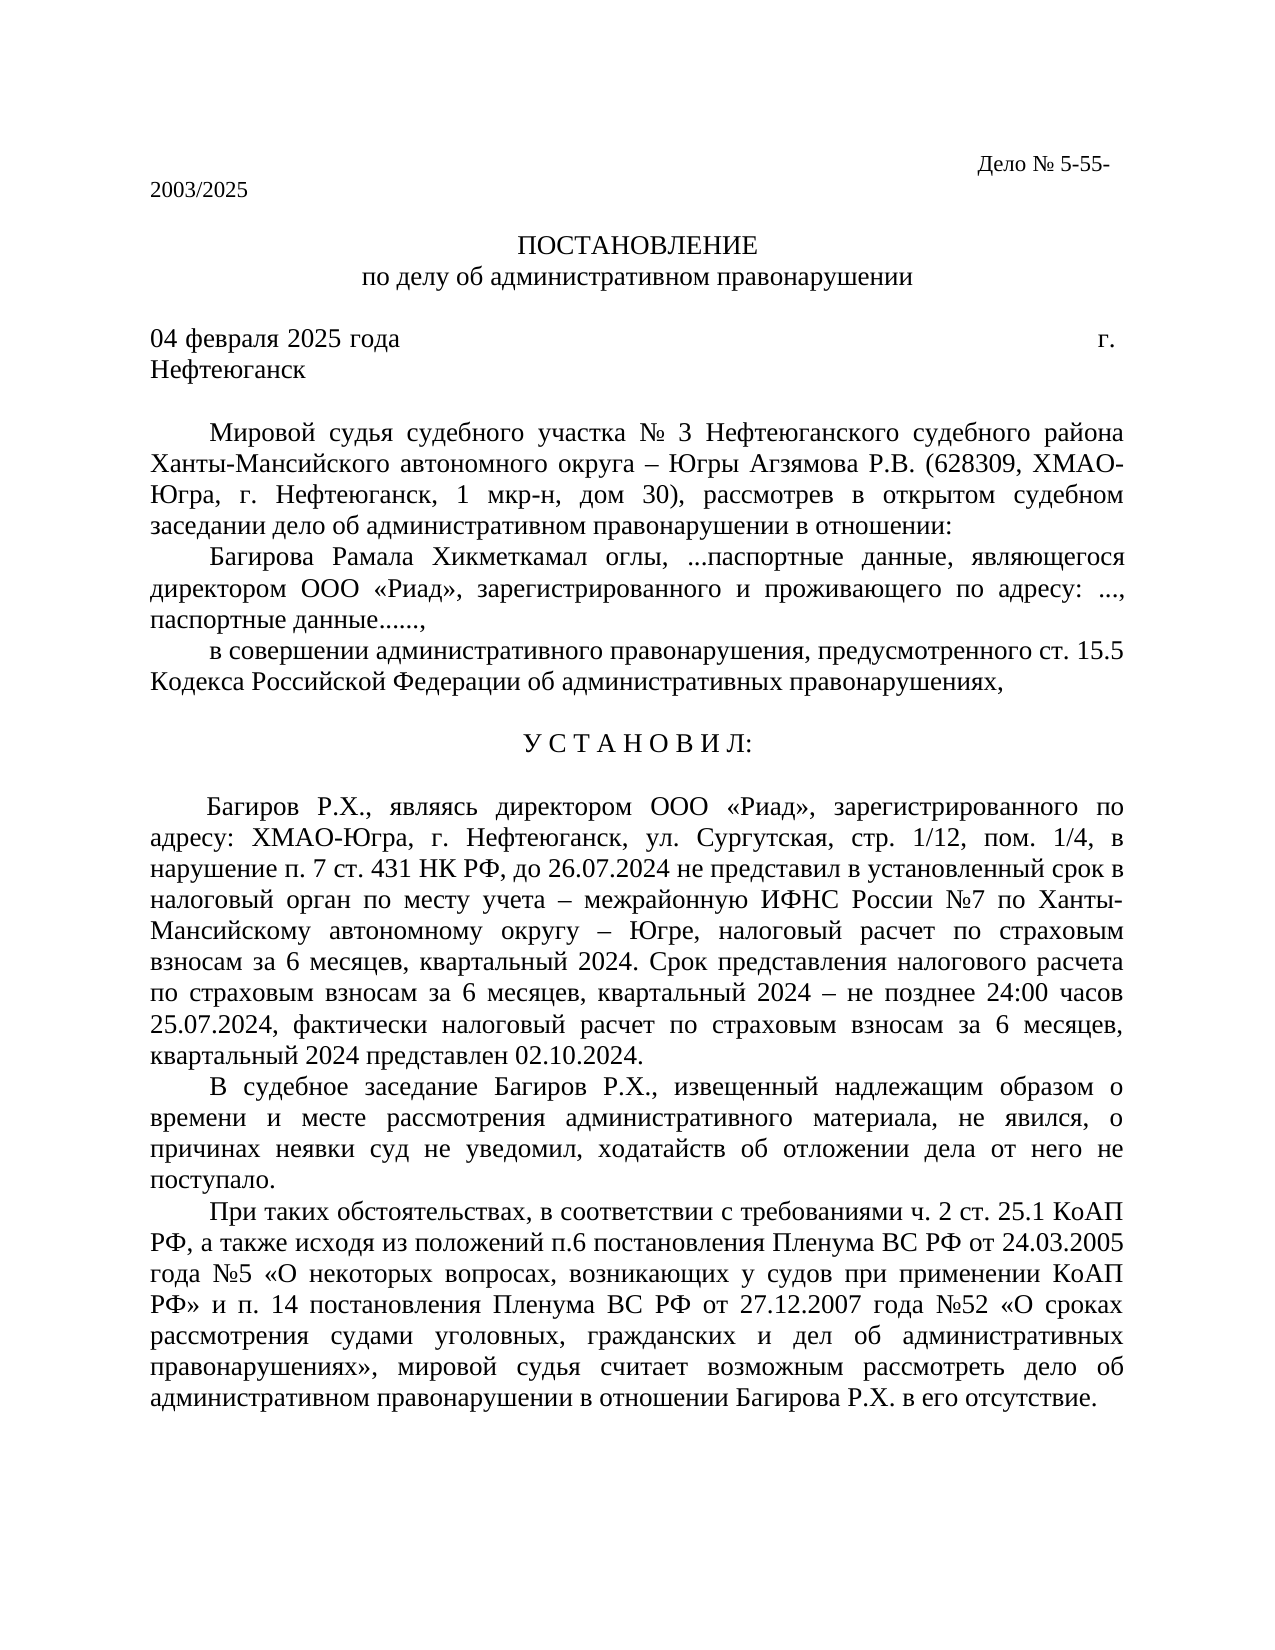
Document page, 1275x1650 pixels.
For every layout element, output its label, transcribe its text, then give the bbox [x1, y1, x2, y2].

text в совершении административного правонарушения, предусмотренного ст. 15.5 Кодекса Российской Федерации об административных правонарушениях, [150, 634, 1125, 696]
text 04 февраля 2025 года г. Нефтеюганск [150, 322, 1125, 385]
text При таких обстоятельствах, в соответствии с требованиями ч. 2 ст. 25.1 КоАП РФ, а также исходя из положений п.6 постановления Пленума ВС РФ от 24.03.2005 года №5 «О некоторых вопросах, возникающих у судов при применении КоАП РФ» и п. 14 постановления Пленума ВС РФ от 27.12.2007 года №52 «О сроках рассмотрения судами уголовных, гражданских и дел об административных правонарушениях», мировой судья считает возможным рассмотреть дело об административном правонарушении в отношении Багирова Р.Х. в его отсутствие. [150, 1194, 1125, 1413]
text В судебное заседание Багиров Р.Х., извещенный надлежащим образом о времени и месте рассмотрения административного материала, не явился, о причинах неявки суд не уведомил, ходатайств об отложении дела от него не поступало. [150, 1070, 1125, 1194]
text ПОСТАНОВЛЕНИЕ [150, 229, 1125, 260]
text Багирова Рамала Хикметкамал оглы, ...паспортные данные, являющегося директором ООО «Риад», зарегистрированного и проживающего по адресу: ..., паспортные данные......, [150, 541, 1125, 634]
text У С Т А Н О В И Л: [150, 727, 1125, 758]
text по делу об административном правонарушении [150, 260, 1125, 291]
text Дело № 5-55-2003/2025 [150, 150, 1125, 203]
text Мировой судья судебного участка № 3 Нефтеюганского судебного района Ханты-Мансийского автономного округа – Югры Агзямова Р.В. (628309, ХМАО-Югра, г. Нефтеюганск, 1 мкр-н, дом 30), рассмотрев в открытом судебном заседании дело об административном правонарушении в отношении: [150, 416, 1125, 541]
text Багиров Р.Х., являясь директором ООО «Риад», зарегистрированного по адресу: ХМАО-Югра, г. Нефтеюганск, ул. Сургутская, стр. 1/12, пом. 1/4, в нарушение п. 7 ст. 431 НК РФ, до 26.07.2024 не представил в установленный срок в налоговый орган по месту учета – межрайонную ИФНС России №7 по Ханты-Мансийскому автономному округу – Югре, налоговый расчет по страховым взносам за 6 месяцев, квартальный 2024. Срок представления налогового расчета по страховым взносам за 6 месяцев, квартальный 2024 – не позднее 24:00 часов 25.07.2024, фактически налоговый расчет по страховым взносам за 6 месяцев, квартальный 2024 представлен 02.10.2024. [150, 790, 1125, 1070]
